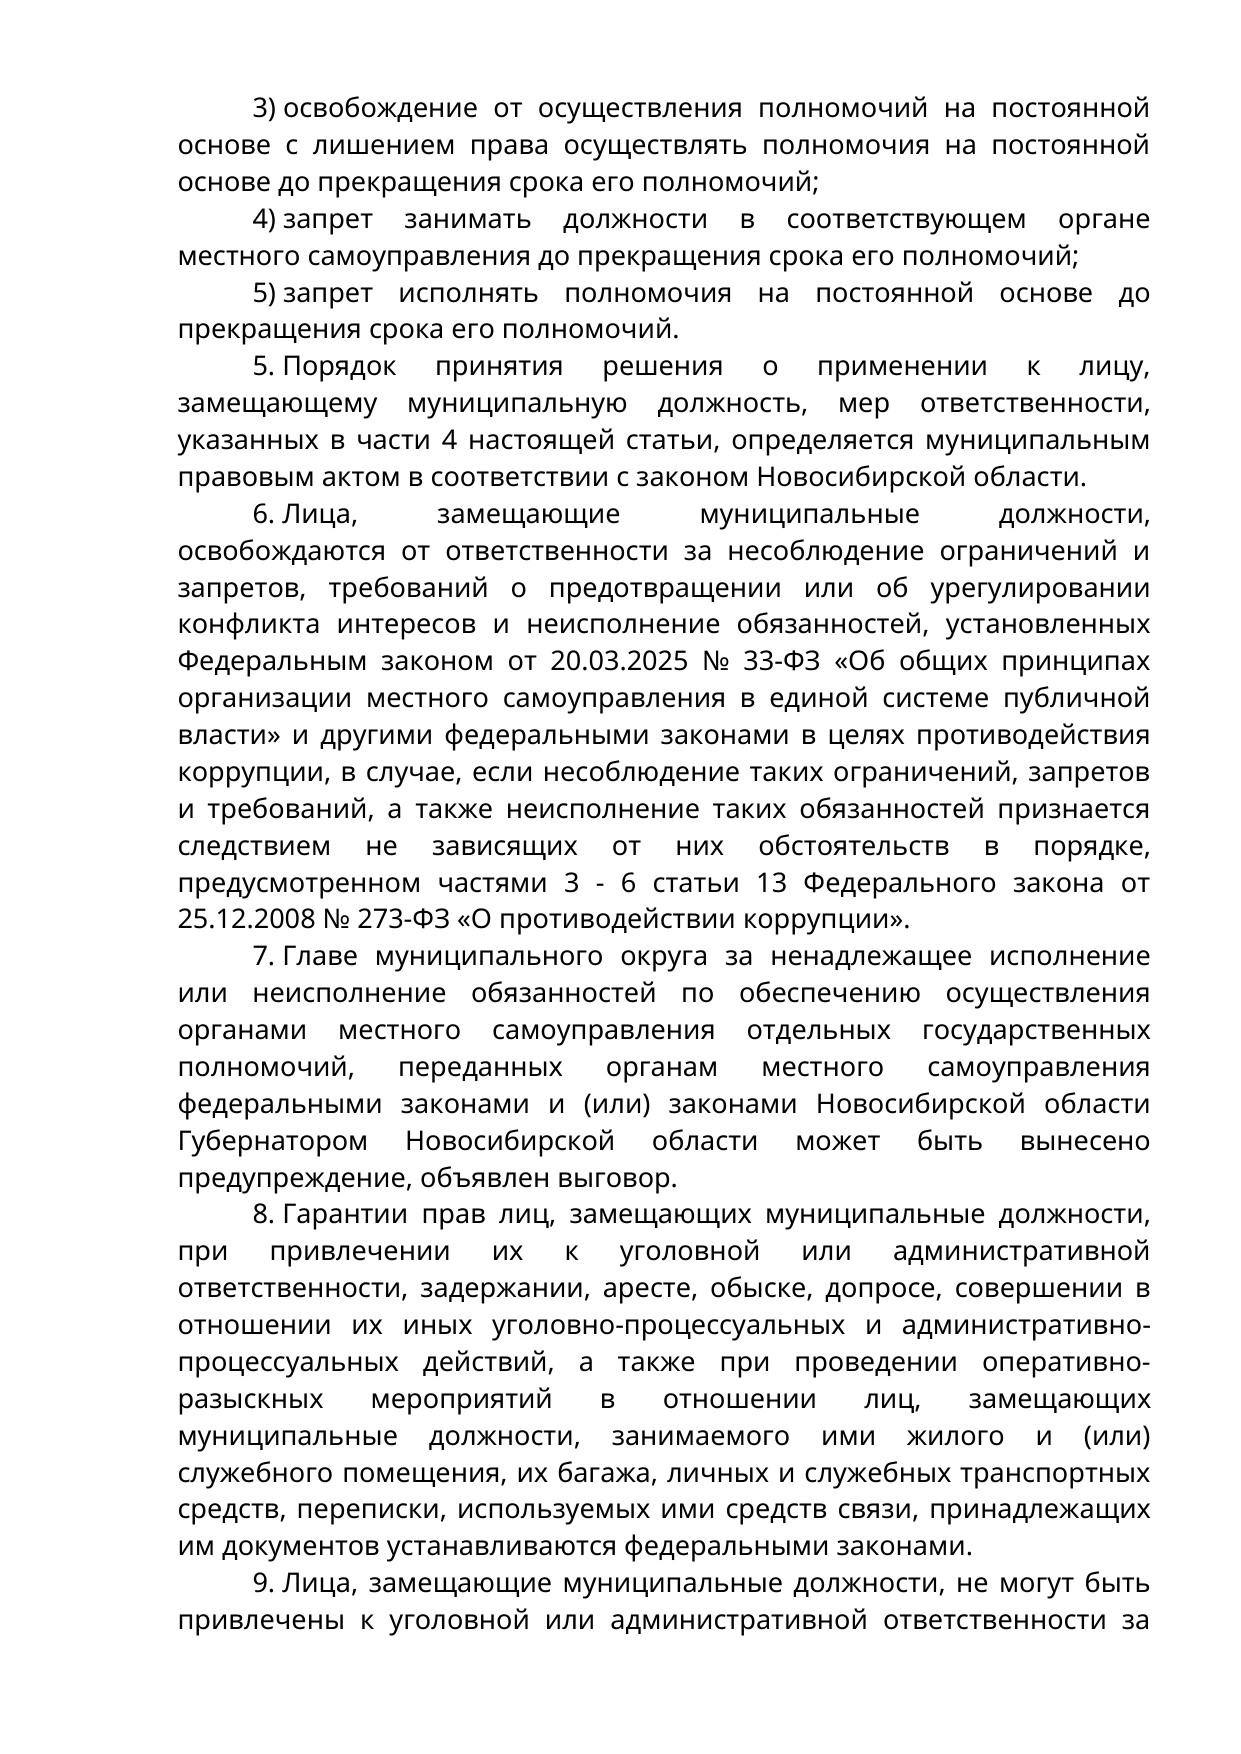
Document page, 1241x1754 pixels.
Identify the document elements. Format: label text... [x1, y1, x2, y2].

text 5. Порядок принятия решения о применении к лицу, замещающему муниципальную должность, мер ответственности, указанных в части 4 настоящей статьи, определяется муниципальным правовым актом в соответствии с законом Новосибирской области. [177, 347, 1152, 494]
text 7. Главе муниципального округа за ненадлежащее исполнение или неисполнение обязанностей по обеспечению осуществления органами местного самоуправления отдельных государственных полномочий, переданных органам местного самоуправления федеральными законами и (или) законами Новосибирской области Губернатором Новосибирской области может быть вынесено предупреждение, объявлен выговор. [177, 937, 1152, 1195]
text 4) запрет занимать должности в соответствующем органе местного самоуправления до прекращения срока его полномочий; [177, 199, 1152, 273]
text 3) освобождение от осуществления полномочий на постоянной основе с лишением права осуществлять полномочия на постоянной основе до прекращения срока его полномочий; [177, 89, 1152, 199]
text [177, 1564, 1152, 1637]
text 8. Гарантии прав лиц, замещающих муниципальные должности, при привлечении их к уголовной или административной ответственности, задержании, аресте, обыске, допросе, совершении в отношении их иных уголовно-процессуальных и административно-процессуальных действий, а также при проведении оперативно-разыскных мероприятий в отношении лиц, замещающих муниципальные должности, занимаемого ими жилого и (или) служебного помещения, их багажа, личных и служебных транспортных средств, переписки, используемых ими средств связи, принадлежащих им документов устанавливаются федеральными законами. [177, 1195, 1152, 1564]
text 6. Лица, замещающие муниципальные должности, освобождаются от ответственности за несоблюдение ограничений и запретов, требований о предотвращении или об урегулировании конфликта интересов и неисполнение обязанностей, установленных Федеральным законом от 20.03.2025 № 33-ФЗ «Об общих принципах организации местного самоуправления в единой системе публичной власти» и другими федеральными законами в целях противодействия коррупции, в случае, если несоблюдение таких ограничений, запретов и требований, а также неисполнение таких обязанностей признается следствием не зависящих от них обстоятельств в порядке, предусмотренном частями 3 - 6 статьи 13 Федерального закона от 25.12.2008 № 273-ФЗ «О противодействии коррупции». [177, 494, 1152, 937]
text 5) запрет исполнять полномочия на постоянной основе до прекращения срока его полномочий. [177, 273, 1152, 347]
